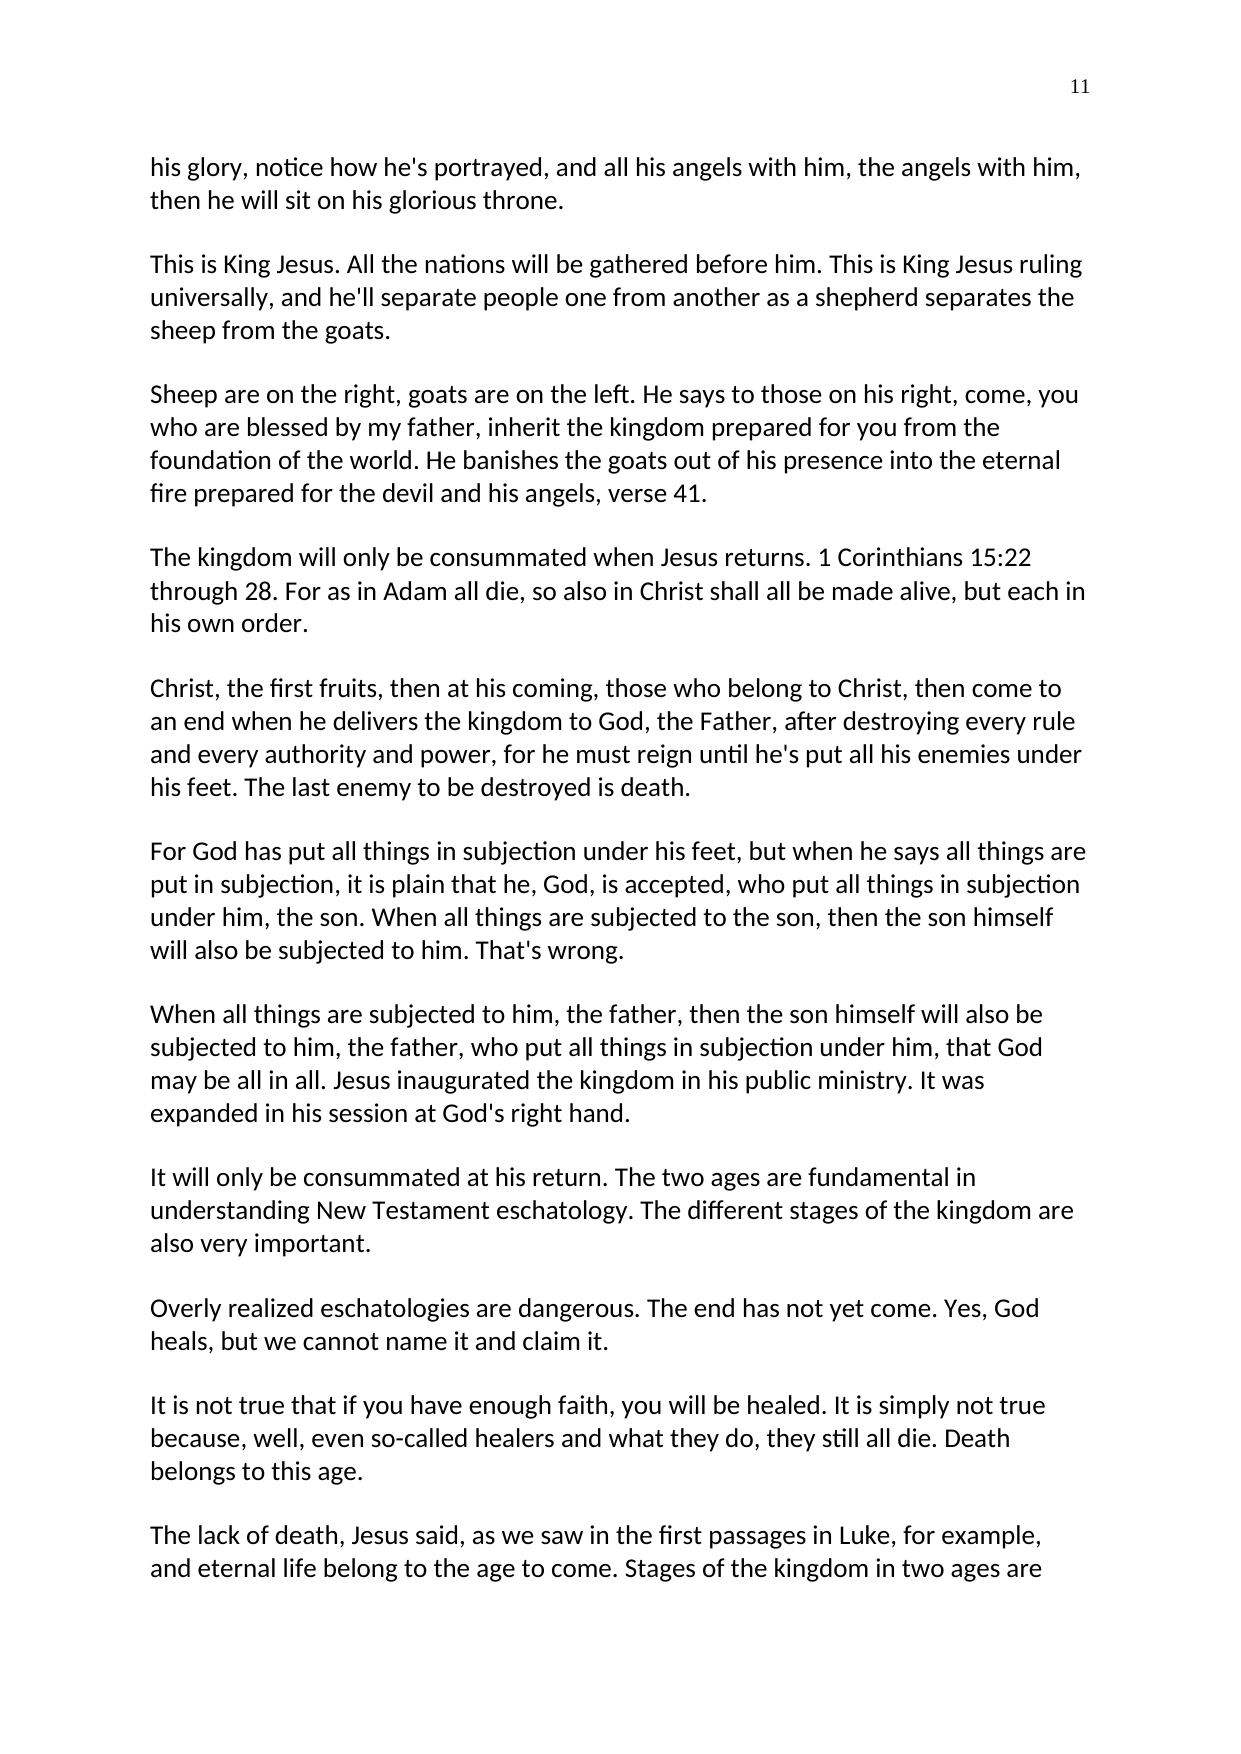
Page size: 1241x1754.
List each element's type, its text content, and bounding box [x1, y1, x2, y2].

text This is King Jesus. All the nations will be gathered before him. This is King Jesus ruling universally, and he'll separate people one from another as a shepherd separates the sheep from the goats. [150, 247, 1090, 346]
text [150, 1518, 1090, 1584]
text For God has put all things in subjection under his feet, but when he says all things are put in subjection, it is plain that he, God, is accepted, who put all things in subjection under him, the son. When all things are subjected to the son, then the son himself will also be subjected to him. That's wrong. [150, 834, 1090, 966]
text The kingdom will only be consummated when Jesus returns. 1 Corinthians 15:22 through 28. For as in Adam all die, so also in Christ shall all be made alive, but each in his own order. [150, 541, 1090, 640]
text Overly realized eschatologies are dangerous. The end has not yet come. Yes, God heals, but we cannot name it and claim it. [150, 1291, 1090, 1357]
text Sheep are on the right, goats are on the left. He says to those on his right, come, you who are blessed by my father, inherit the kingdom prepared for you from the foundation of the world. He banishes the goats out of his presence into the eternal fire prepared for the devil and his angels, verse 41. [150, 377, 1090, 509]
text Christ, the first fruits, then at his coming, those who belong to Christ, then come to an end when he delivers the kingdom to God, the Father, after destroying every rule and every authority and power, for he must reign until he's put all his enemies under his feet. The last enemy to be destroyed is death. [150, 671, 1090, 803]
text It will only be consummated at his return. The two ages are fundamental in understanding New Testament eschatology. The different stages of the kingdom are also very important. [150, 1161, 1090, 1259]
text When all things are subjected to him, the father, then the son himself will also be subjected to him, the father, who put all things in subjection under him, that God may be all in all. Jesus inaugurated the kingdom in his public ministry. It was expanded in his session at God's right hand. [150, 997, 1090, 1129]
text It is not true that if you have enough faith, you will be healed. It is simply not true because, well, even so-called healers and what they do, they still all die. Death belongs to this age. [150, 1388, 1090, 1487]
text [150, 150, 1090, 216]
